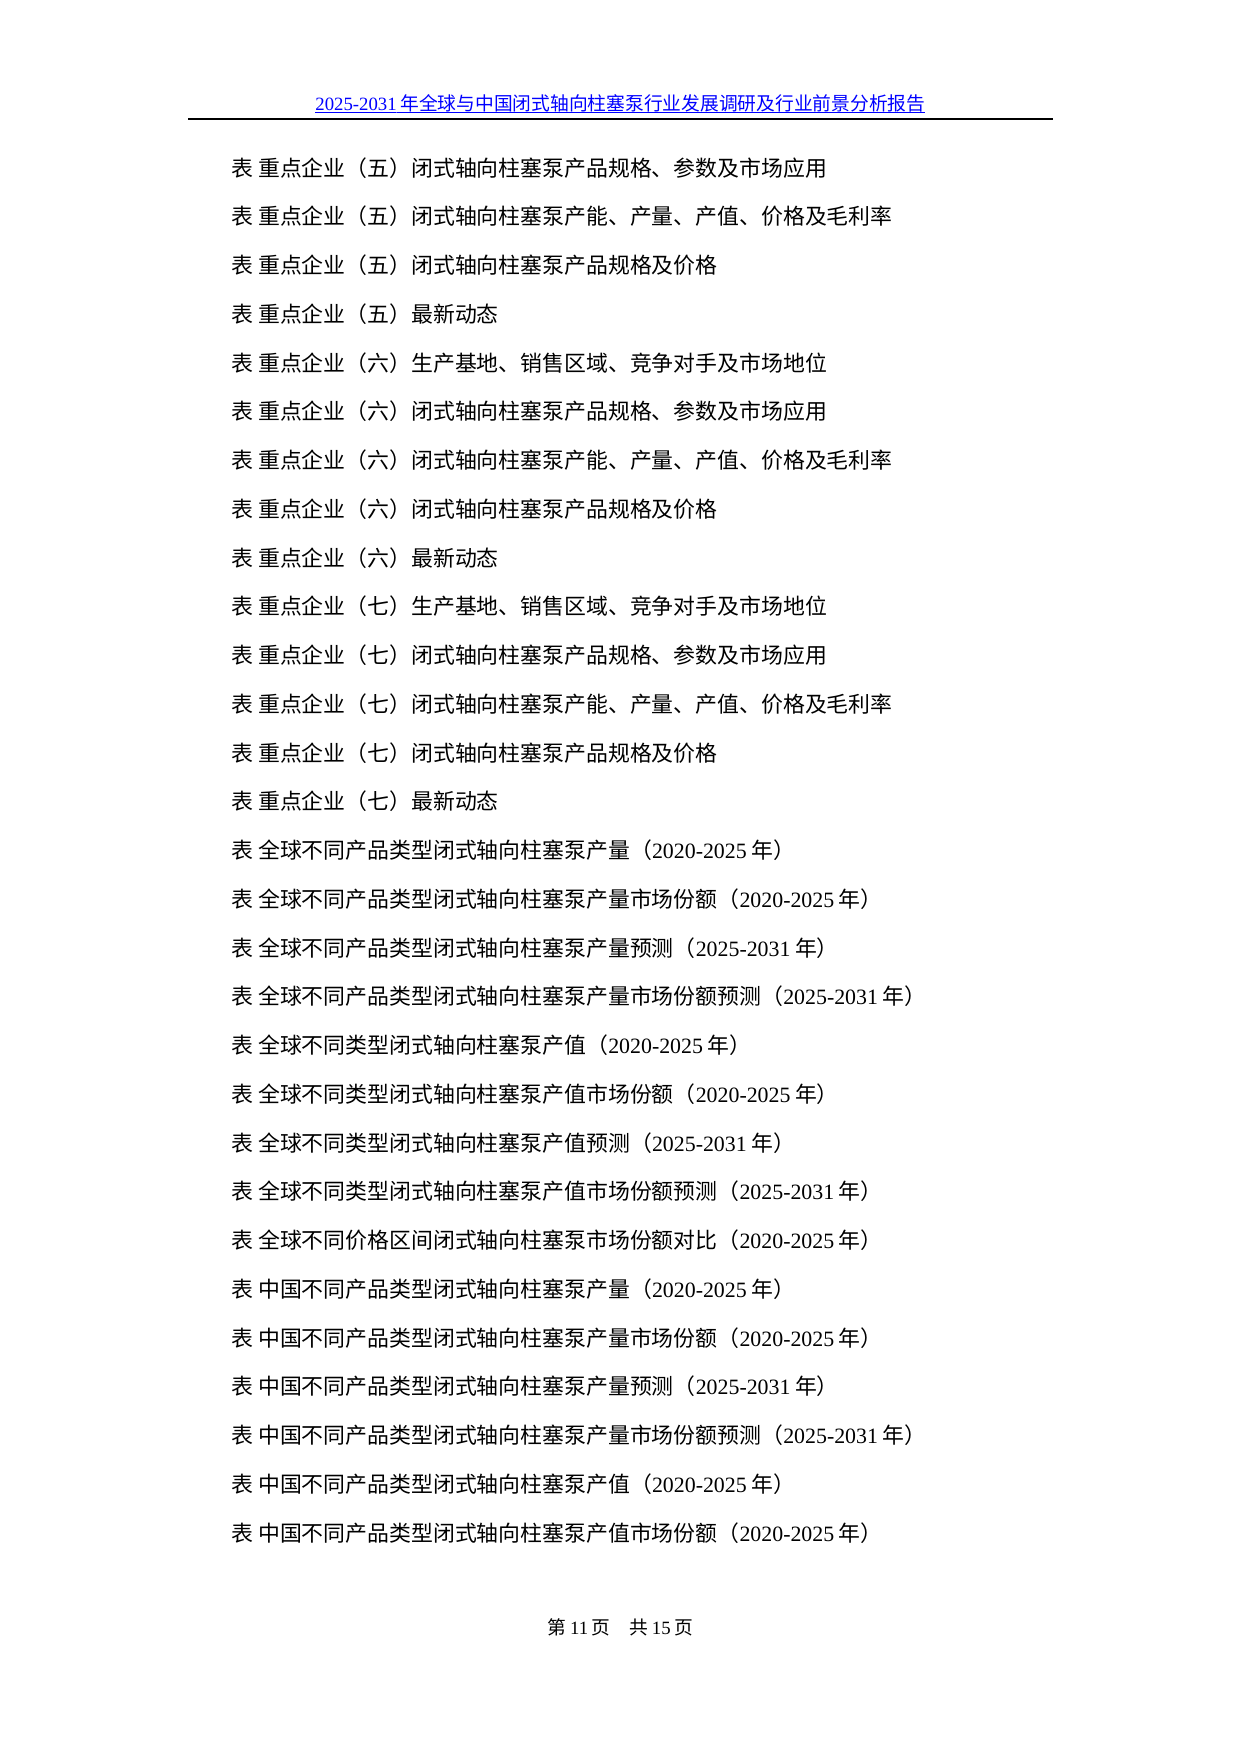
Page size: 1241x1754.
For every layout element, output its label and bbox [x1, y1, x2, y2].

text [187, 150, 1053, 1548]
